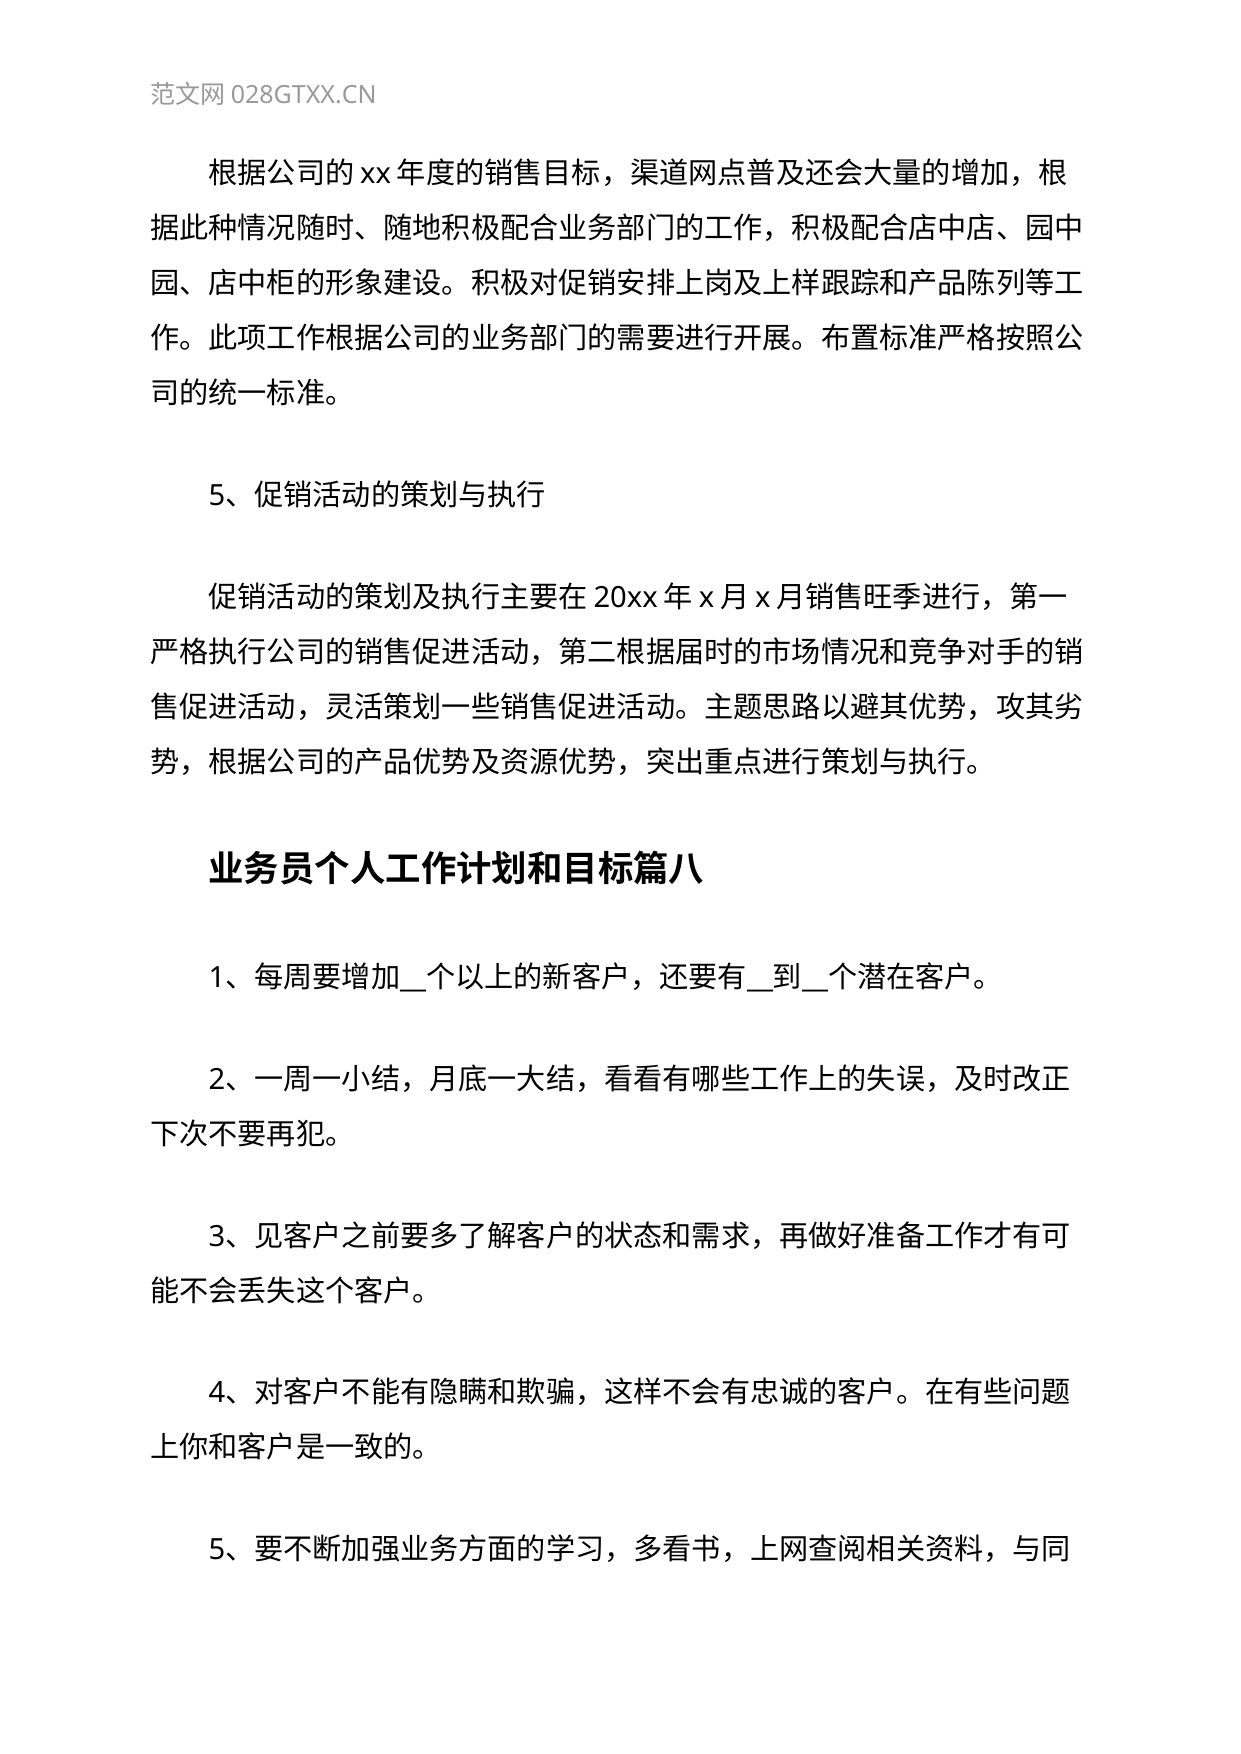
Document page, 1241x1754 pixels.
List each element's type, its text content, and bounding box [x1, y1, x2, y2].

text 1、每周要增加__个以上的新客户，还要有__到__个潜在客户。 [150, 953, 1090, 996]
text 5、促销活动的策划与执行 [150, 471, 1090, 514]
text 3、见客户之前要多了解客户的状态和需求，再做好准备工作才有可能不会丢失这个客户。 [150, 1212, 1090, 1309]
text 4、对客户不能有隐瞒和欺骗，这样不会有忠诚的客户。在有些问题上你和客户是一致的。 [150, 1369, 1090, 1466]
text 促销活动的策划及执行主要在20xx年x月x月销售旺季进行，第一严格执行公司的销售促进活动，第二根据届时的市场情况和竞争对手的销售促进活动，灵活策划一些销售促进活动。主题思路以避其优势，攻其劣势，根据公司的产品优势及资源优势，突出重点进行策划与执行。 [150, 573, 1090, 781]
text 根据公司的xx年度的销售目标，渠道网点普及还会大量的增加，根据此种情况随时、随地积极配合业务部门的工作，积极配合店中店、园中园、店中柜的形象建设。积极对促销安排上岗及上样跟踪和产品陈列等工作。此项工作根据公司的业务部门的需要进行开展。布置标准严格按照公司的统一标准。 [150, 150, 1090, 412]
text 业务员个人工作计划和目标篇八 [150, 840, 1090, 891]
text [150, 1526, 1090, 1568]
text 2、一周一小结，月底一大结，看看有哪些工作上的失误，及时改正下次不要再犯。 [150, 1055, 1090, 1153]
